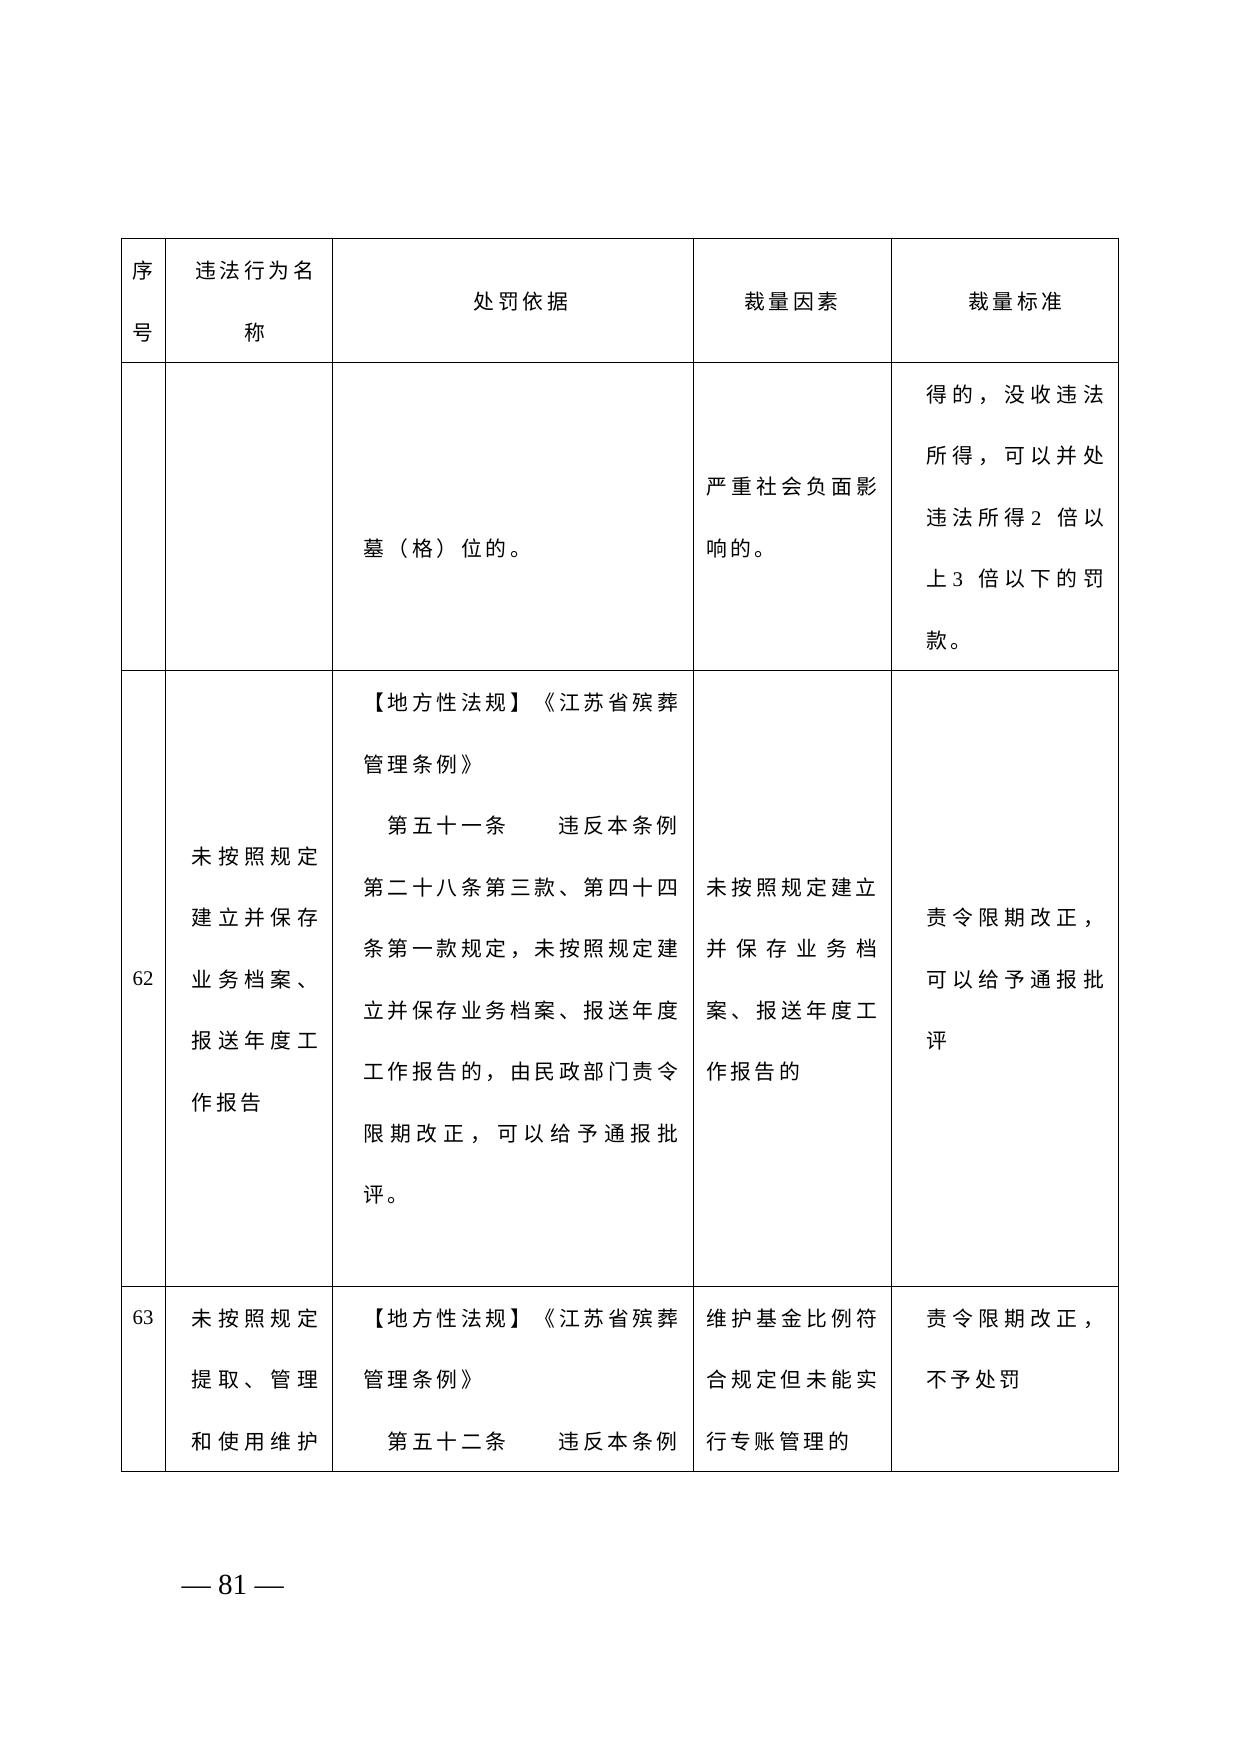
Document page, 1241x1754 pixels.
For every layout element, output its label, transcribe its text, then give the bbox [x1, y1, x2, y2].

table_header 序号 [122, 239, 165, 362]
table_header 处罚依据 [333, 239, 693, 362]
table_header 裁量因素 [694, 239, 891, 362]
table_header 违法行为名称 [166, 239, 332, 362]
table_cell 维护基金比例符合规定但未能实行专账管理的 [694, 1287, 891, 1471]
table_cell 62 [122, 671, 165, 1286]
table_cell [892, 363, 1118, 670]
table_cell 违反规定提供墓（格）位，造成严重社会负面影响的。 [694, 363, 891, 670]
table_cell 责令限期改正，可以给予通报批评 [892, 671, 1118, 1286]
table_cell 未按照规定建立并保存业务档案、报送年度工作报告的 [694, 671, 891, 1286]
table_cell 责令限期改正，不予处罚 [892, 1287, 1118, 1471]
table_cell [333, 1287, 693, 1471]
table_cell 63 [122, 1287, 165, 1471]
table_cell 未按照规定建立并保存业务档案、报送年度工作报告 [166, 671, 332, 1286]
table_header 裁量标准 [892, 239, 1118, 362]
table_cell 【地方性法规】《江苏省殡葬管理条例》 第五十一条 违反本条例第二十八条第三款、第四十四条第一款规定，未按照规定建立并保存业务档案、报送年度工作报告的，由民政部门责令限期改正，可以给予通报批评。 [333, 671, 693, 1286]
table_cell 未按照规定提取、管理和使用维护基金 [166, 1287, 332, 1471]
